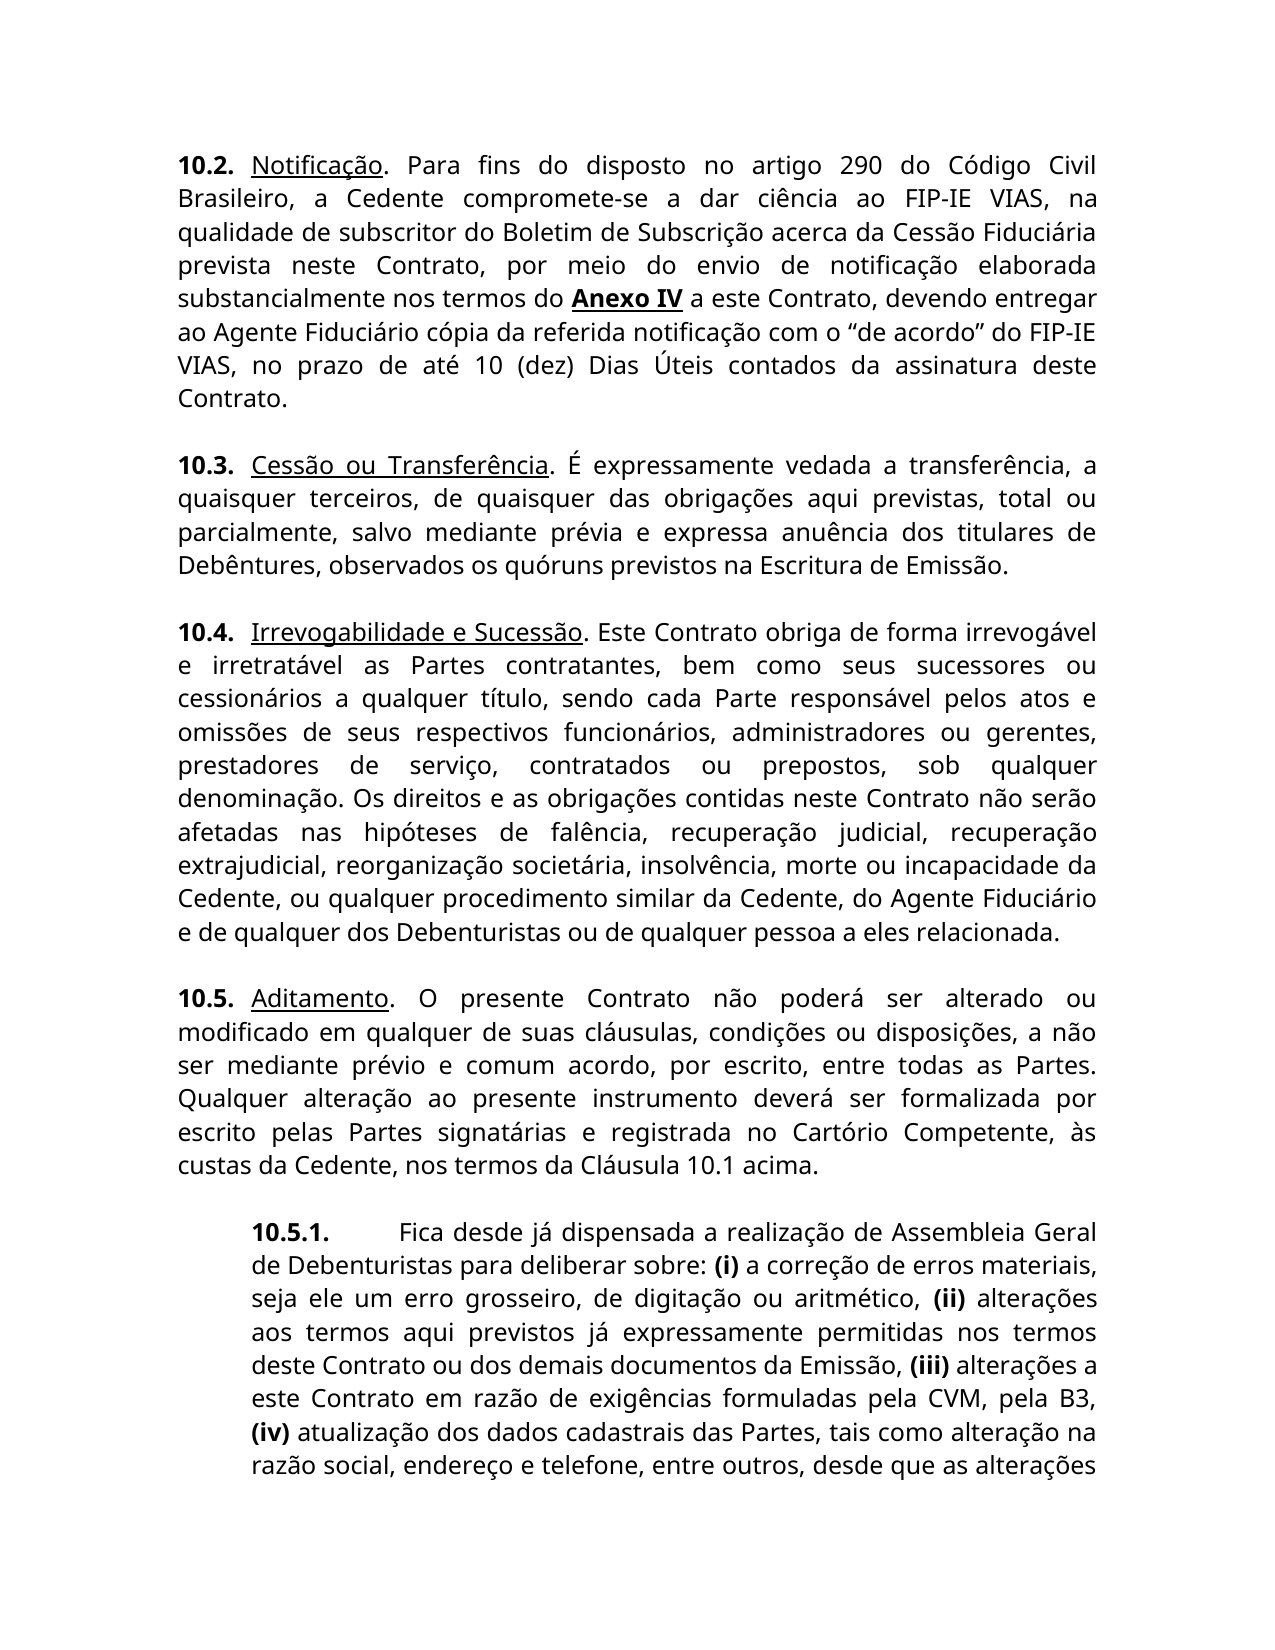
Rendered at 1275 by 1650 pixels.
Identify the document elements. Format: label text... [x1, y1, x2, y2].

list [251, 1214, 1098, 1481]
list Irrevogabilidade e Sucessão. Este Contrato obriga de forma irrevogável e irretratável as Partes contratantes, bem como seus sucessores ou cessionários a qualquer título, sendo cada Parte responsável pelos atos e omissões de seus respectivos funcionários, administradores ou gerentes, prestadores de serviço, contratados ou prepostos, sob qualquer denominação. Os direitos e as obrigações contidas neste Contrato não serão afetadas nas hipóteses de falência, recuperação judicial, recuperação extrajudicial, reorganização societária, insolvência, morte ou incapacidade da Cedente, ou qualquer procedimento similar da Cedente, do Agente Fiduciário e de qualquer dos Debenturistas ou de qualquer pessoa a eles relacionada. [177, 614, 1098, 948]
list Cessão ou Transferência. É expressamente vedada a transferência, a quaisquer terceiros, de quaisquer das obrigações aqui previstas, total ou parcialmente, salvo mediante prévia e expressa anuência dos titulares de Debêntures, observados os quóruns previstos na Escritura de Emissão. [177, 448, 1098, 581]
list Aditamento. O presente Contrato não poderá ser alterado ou modificado em qualquer de suas cláusulas, condições ou disposições, a não ser mediante prévio e comum acordo, por escrito, entre todas as Partes. Qualquer alteração ao presente instrumento deverá ser formalizada por escrito pelas Partes signatárias e registrada no Cartório Competente, às custas da Cedente, nos termos da Cláusula 10.1 acima. [177, 981, 1098, 1181]
list Notificação. Para fins do disposto no artigo 290 do Código Civil Brasileiro, a Cedente compromete-se a dar ciência ao FIP-IE VIAS, na qualidade de subscritor do Boletim de Subscrição acerca da Cessão Fiduciária prevista neste Contrato, por meio do envio de notificação elaborada substancialmente nos termos do Anexo IV a este Contrato, devendo entregar ao Agente Fiduciário cópia da referida notificação com o “de acordo” do FIP-IE VIAS, no prazo de até 10 (dez) Dias Úteis contados da assinatura deste Contrato. [177, 148, 1098, 414]
